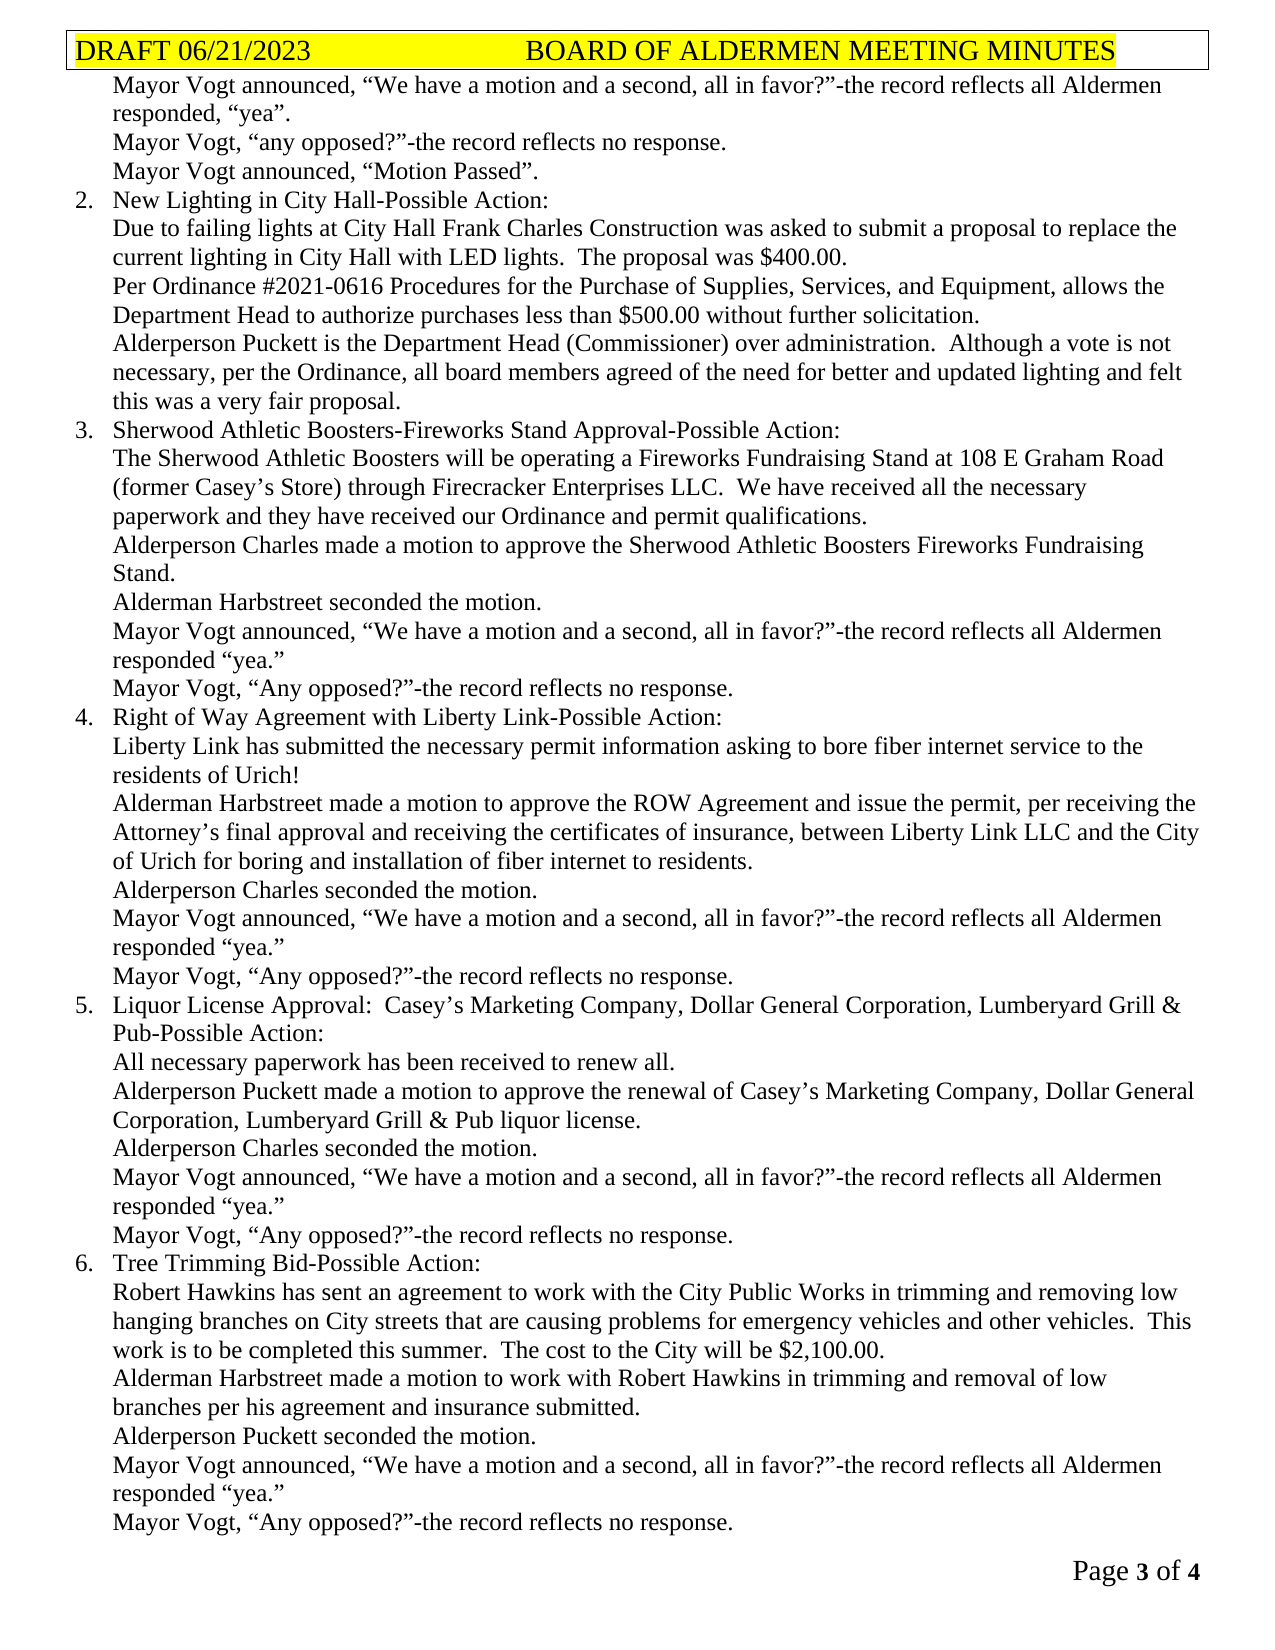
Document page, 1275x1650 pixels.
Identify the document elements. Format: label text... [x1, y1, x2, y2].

list Mayor Vogt, “Any opposed?”-the record reflects no response. [112, 1220, 1200, 1248]
list Sherwood Athletic Boosters-Fireworks Stand Approval-Possible Action: [75, 415, 1200, 443]
list All necessary paperwork has been received to renew all. [112, 1047, 1200, 1076]
list Mayor Vogt, “Any opposed?”-the record reflects no response. [112, 961, 1200, 990]
list Liquor License Approval: Casey’s Marketing Company, Dollar General Corporation, Lumberyard Grill & Pub-Possible Action: [75, 990, 1200, 1047]
list Alderperson Puckett is the Department Head (Commissioner) over administration. Although a vote is not necessary, per the Ordinance, all board members agreed of the need for better and updated lighting and felt this was a very fair proposal. [112, 328, 1200, 415]
list Mayor Vogt, “Any opposed?”-the record reflects no response. [112, 1507, 1200, 1536]
list Mayor Vogt announced, “We have a motion and a second, all in favor?”-the record reflects all Aldermen responded “yea.” [112, 903, 1200, 961]
list Mayor Vogt announced, “Motion Passed”. [112, 156, 1200, 185]
list New Lighting in City Hall-Possible Action: [75, 185, 1200, 213]
list Liberty Link has submitted the necessary permit information asking to bore fiber internet service to the residents of Urich! [112, 731, 1200, 788]
list Mayor Vogt announced, “We have a motion and a second, all in favor?”-the record reflects all Aldermen responded, “yea”. [112, 70, 1200, 127]
list Robert Hawkins has sent an agreement to work with the City Public Works in trimming and removing low hanging branches on City streets that are causing problems for emergency vehicles and other vehicles. This work is to be completed this summer. The cost to the City will be $2,100.00. [112, 1277, 1200, 1363]
list Alderman Harbstreet seconded the motion. [112, 587, 1200, 616]
list The Sherwood Athletic Boosters will be operating a Fireworks Fundraising Stand at 108 E Graham Road (former Casey’s Store) through Firecracker Enterprises LLC. We have received all the necessary paperwork and they have received our Ordinance and permit qualifications. [112, 443, 1200, 530]
list Alderperson Puckett seconded the motion. [112, 1421, 1200, 1450]
list Alderman Harbstreet made a motion to approve the ROW Agreement and issue the permit, per receiving the Attorney’s final approval and receiving the certificates of insurance, between Liberty Link LLC and the City of Urich for boring and installation of fiber internet to residents. [112, 788, 1200, 875]
list Mayor Vogt, “Any opposed?”-the record reflects no response. [112, 673, 1200, 702]
list Alderperson Charles seconded the motion. [112, 875, 1200, 903]
list Alderperson Charles made a motion to approve the Sherwood Athletic Boosters Fireworks Fundraising Stand. [112, 530, 1200, 587]
list Due to failing lights at City Hall Frank Charles Construction was asked to submit a proposal to replace the current lighting in City Hall with LED lights. The proposal was $400.00. [112, 213, 1200, 271]
list Mayor Vogt, “any opposed?”-the record reflects no response. [112, 127, 1200, 156]
list Alderperson Charles seconded the motion. [112, 1133, 1200, 1162]
list Right of Way Agreement with Liberty Link-Possible Action: [75, 702, 1200, 731]
list Alderperson Puckett made a motion to approve the renewal of Casey’s Marketing Company, Dollar General Corporation, Lumberyard Grill & Pub liquor license. [112, 1076, 1200, 1133]
list Alderman Harbstreet made a motion to work with Robert Hawkins in trimming and removal of low branches per his agreement and insurance submitted. [112, 1363, 1200, 1421]
list Per Ordinance #2021-0616 Procedures for the Purchase of Supplies, Services, and Equipment, allows the Department Head to authorize purchases less than $500.00 without further solicitation. [112, 271, 1200, 328]
list Mayor Vogt announced, “We have a motion and a second, all in favor?”-the record reflects all Aldermen responded “yea.” [112, 616, 1200, 673]
list Mayor Vogt announced, “We have a motion and a second, all in favor?”-the record reflects all Aldermen responded “yea.” [112, 1450, 1200, 1507]
list Mayor Vogt announced, “We have a motion and a second, all in favor?”-the record reflects all Aldermen responded “yea.” [112, 1162, 1200, 1220]
list Tree Trimming Bid-Possible Action: [75, 1248, 1200, 1277]
